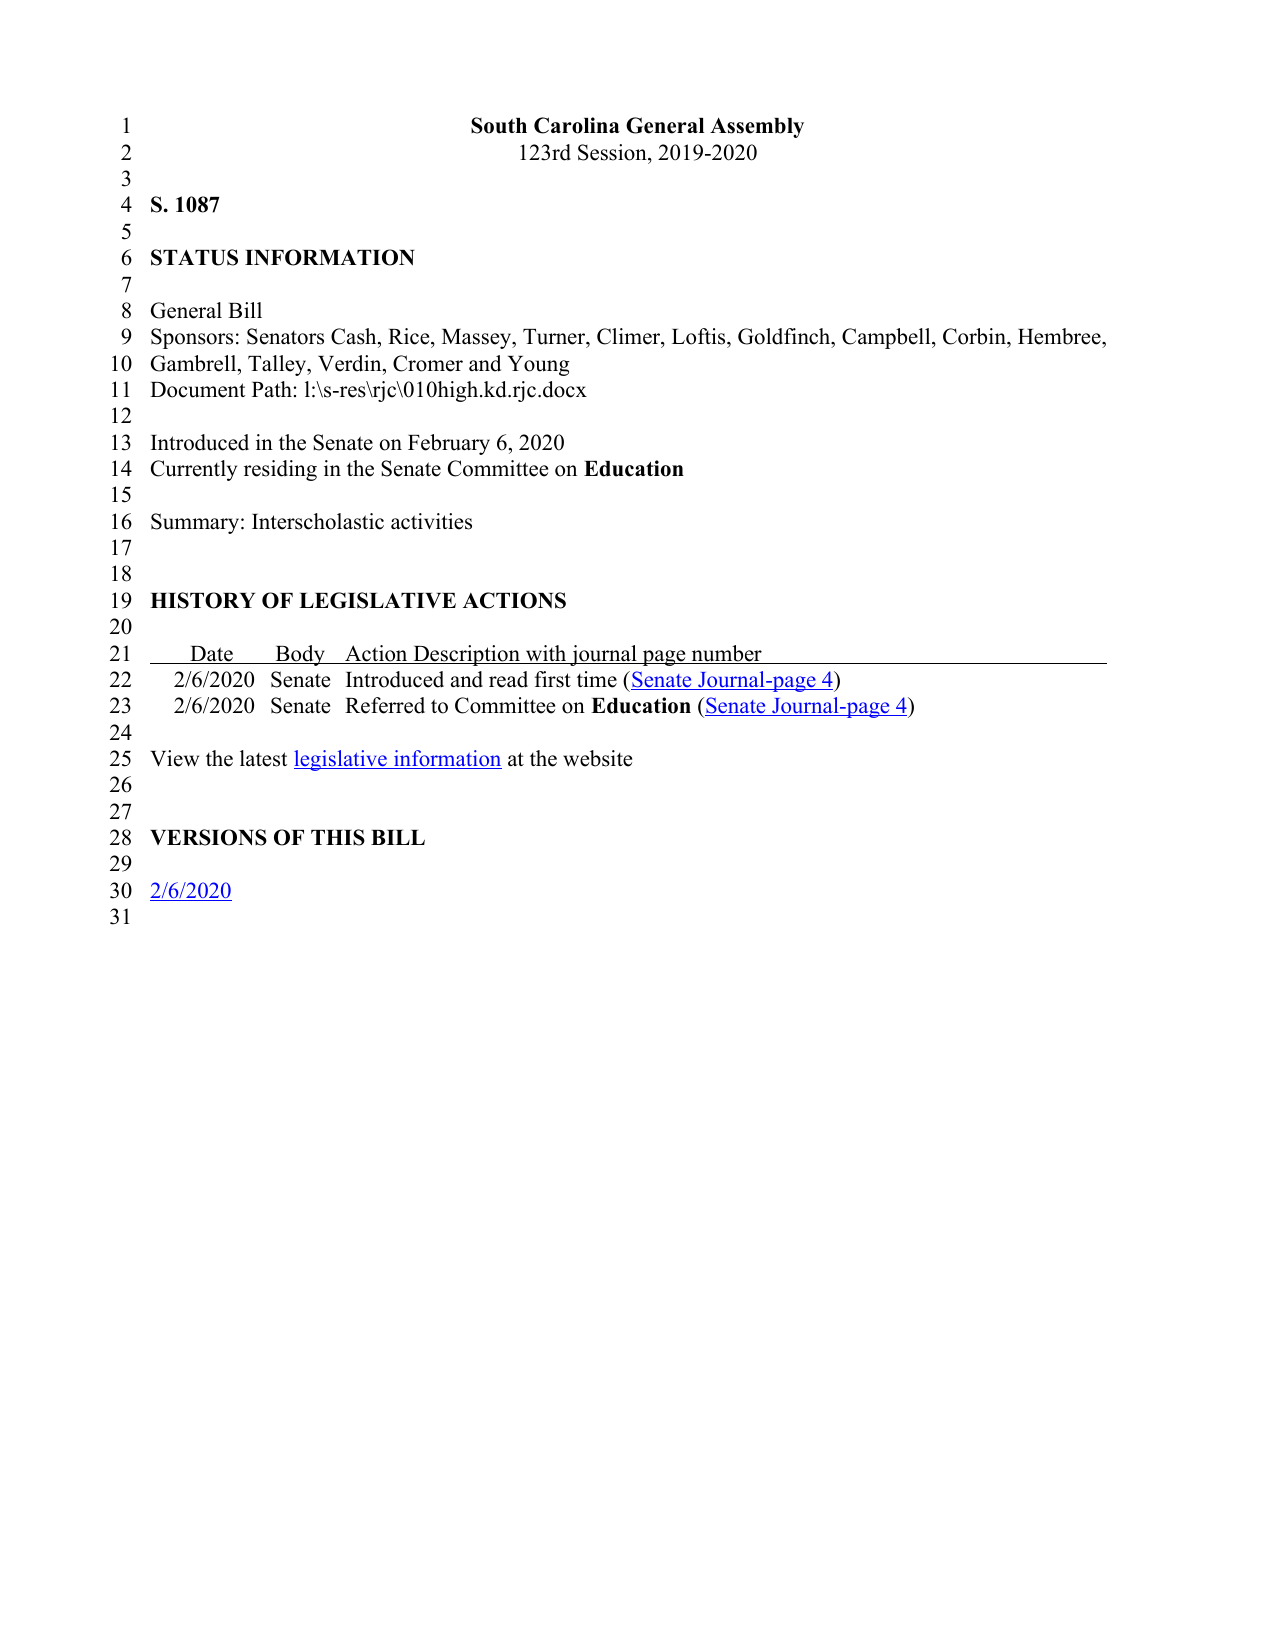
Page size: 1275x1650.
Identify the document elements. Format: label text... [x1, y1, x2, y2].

text VERSIONS OF THIS BILL [150, 824, 1125, 850]
text General Bill [150, 297, 1125, 323]
text Date Body Action Description with journal page number [150, 639, 1125, 666]
text HISTORY OF LEGISLATIVE ACTIONS [150, 587, 1125, 613]
text Sponsors: Senators Cash, Rice, Massey, Turner, Climer, Loftis, Goldfinch, Campbell, Corbin, Hembree, Gambrell, Talley, Verdin, Cromer and Young [150, 323, 1125, 376]
text Introduced in the Senate on February 6, 2020 [150, 429, 1125, 455]
text 123rd Session, 2019-2020 [150, 139, 1125, 165]
text South Carolina General Assembly [150, 112, 1125, 139]
text Document Path: l:\s-res\rjc\010high.kd.rjc.docx [150, 376, 1125, 402]
text View the latest legislative information at the website [150, 745, 1125, 771]
text 2/6/2020 Senate Introduced and read first time (Senate Journal-page 4) [150, 666, 1125, 692]
text STATUS INFORMATION [150, 244, 1125, 271]
text S. 1087 [150, 192, 1125, 218]
text Summary: Interscholastic activities [150, 508, 1125, 534]
text 2/6/2020 [150, 877, 1125, 903]
text 2/6/2020 Senate Referred to Committee on Education (Senate Journal-page 4) [150, 692, 1125, 719]
text Currently residing in the Senate Committee on Education [150, 455, 1125, 481]
